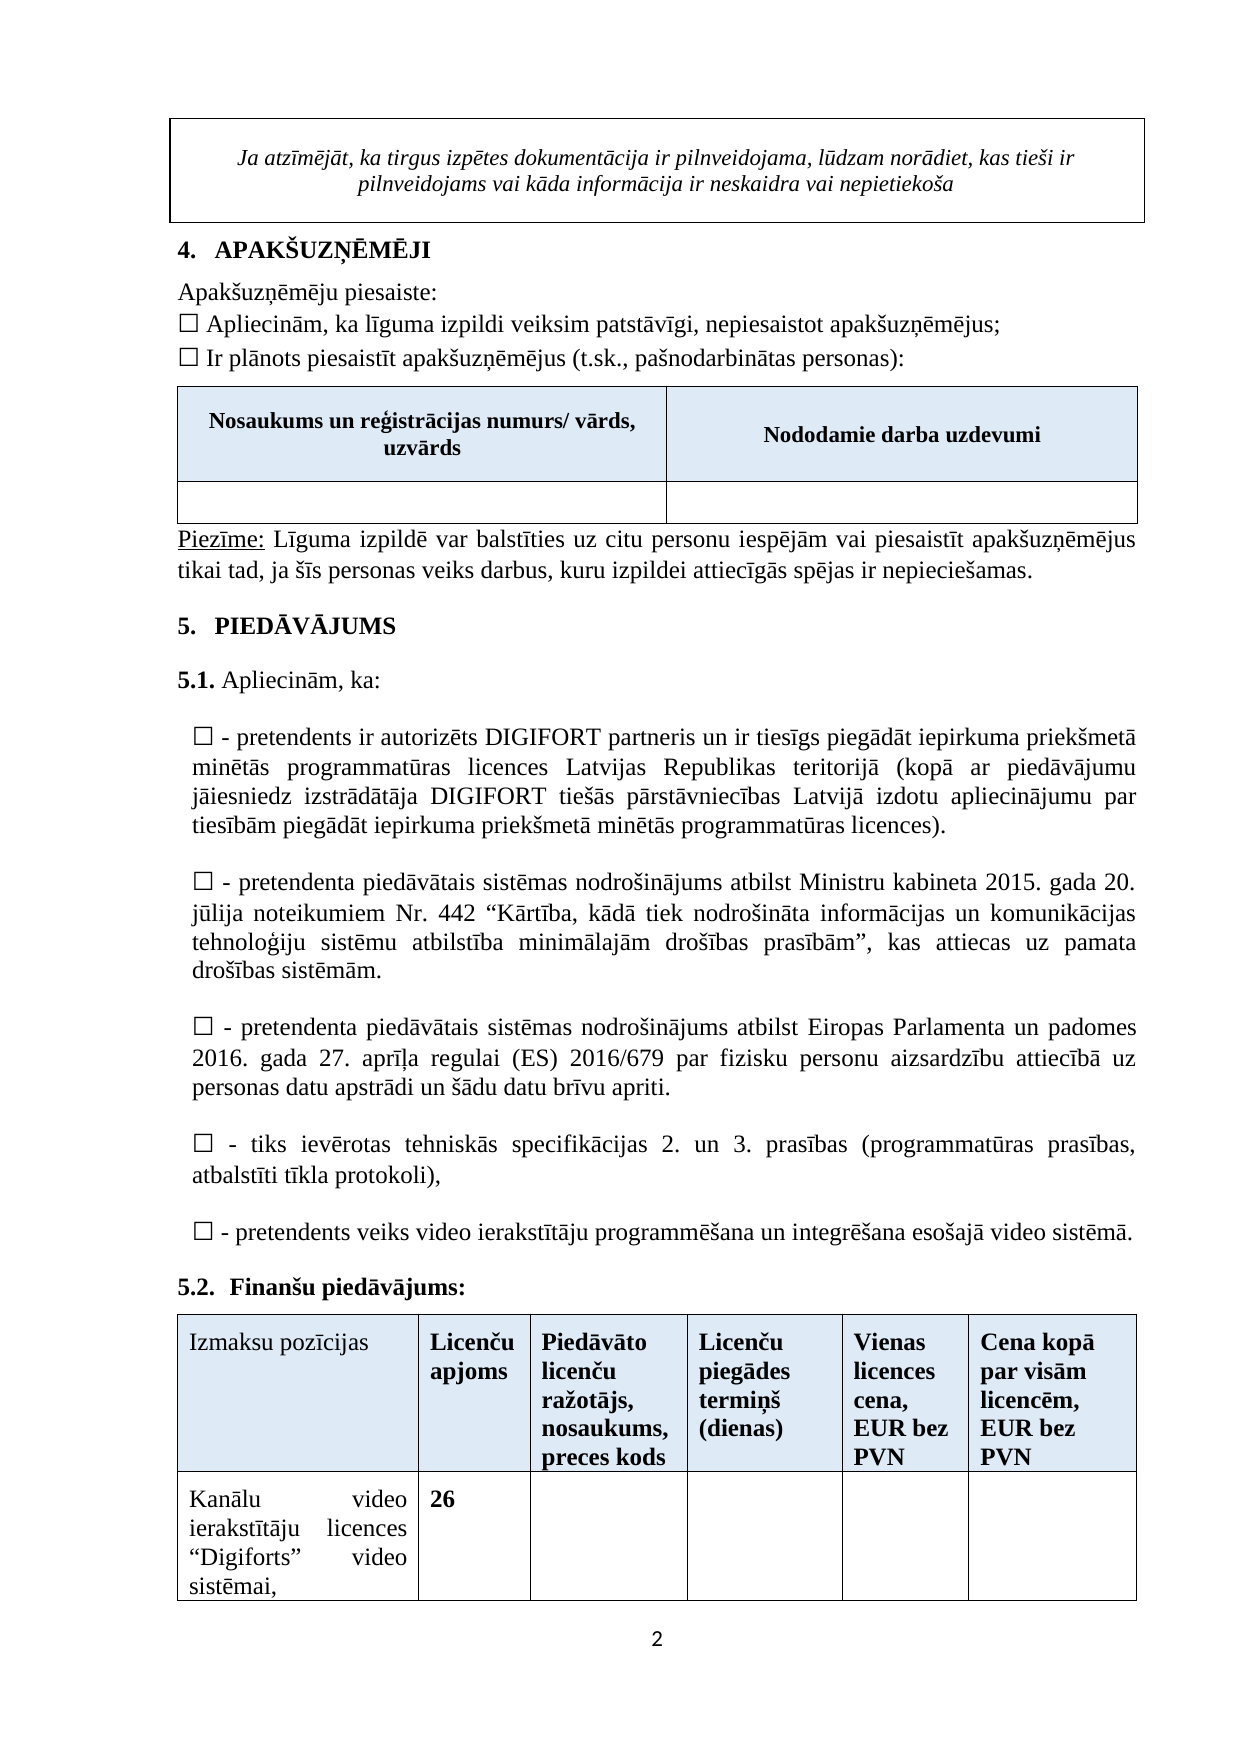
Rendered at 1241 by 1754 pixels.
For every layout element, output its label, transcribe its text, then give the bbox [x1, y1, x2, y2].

table_header Licenču apjoms [419, 1315, 530, 1471]
table_header Licenču piegādes termiņš (dienas) [688, 1315, 842, 1471]
table_header Nododamie darba uzdevumi [667, 387, 1137, 481]
table_header Ja atzīmējāt, ka tirgus izpētes dokumentācija ir pilnveidojama, lūdzam norādiet, kas tieši ir pilnveidojams vai kāda informācija ir neskaidra vai nepietiekoša [171, 119, 1144, 222]
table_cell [178, 1472, 418, 1599]
text Apakšuzņēmēju piesaiste: [177, 277, 1137, 305]
text Apliecinām, ka līguma izpildi veiksim patstāvīgi, nepiesaistot apakšuzņēmējus; [177, 305, 1137, 339]
list PIEDĀVĀJUMS [177, 611, 1137, 640]
text - pretendents veiks video ierakstītāju programmēšana un integrēšana esošajā video sistēmā. [192, 1213, 1137, 1247]
table_header Vienas licences cena, EUR bez PVN [843, 1315, 968, 1471]
table_header Piedāvāto licenču ražotājs, nosaukums, preces kods [531, 1315, 687, 1471]
table_header Cena kopā par visām licencēm, EUR bez PVN [969, 1315, 1136, 1471]
table_cell [969, 1472, 1136, 1599]
table_header Nosaukums un reģistrācijas numurs/ vārds, uzvārds [178, 387, 666, 481]
table_cell [667, 482, 1137, 523]
table_cell [688, 1472, 842, 1599]
text - pretendenta piedāvātais sistēmas nodrošinājums atbilst Ministru kabineta 2015. gada 20. jūlija noteikumiem Nr. 442 “Kārtība, kādā tiek nodrošināta informācijas un komunikācijas tehnoloģiju sistēmu atbilstība minimālajām drošības prasībām”, kas attiecas uz pamata drošības sistēmām. [192, 864, 1137, 984]
text - pretendents ir autorizēts DIGIFORT partneris un ir tiesīgs piegādāt iepirkuma priekšmetā minētās programmatūras licences Latvijas Republikas teritorijā (kopā ar piedāvājumu jāiesniedz izstrādātāja DIGIFORT tiešās pārstāvniecības Latvijā izdotu apliecinājumu par tiesībām piegādāt iepirkuma priekšmetā minētās programmatūras licences). [192, 718, 1137, 839]
text Ir plānots piesaistīt apakšuzņēmējus (t.sk., pašnodarbinātas personas): [177, 339, 1137, 373]
table_cell 26 [419, 1472, 530, 1599]
table_cell [843, 1472, 968, 1599]
text - pretendenta piedāvātais sistēmas nodrošinājums atbilst Eiropas Parlamenta un padomes 2016. gada 27. aprīļa regulai (ES) 2016/679 par fizisku personu aizsardzību attiecībā uz personas datu apstrādi un šādu datu brīvu apriti. [192, 1009, 1137, 1101]
text 5.1. Apliecinām, ka: [177, 665, 1137, 693]
text - tiks ievērotas tehniskās specifikācijas 2. un 3. prasības (programmatūras prasības, atbalstīti tīkla protokoli), [192, 1126, 1137, 1188]
table_header Izmaksu pozīcijas [178, 1315, 418, 1471]
list APAKŠUZŅĒMĒJI [177, 235, 1137, 264]
text Piezīme: Līguma izpildē var balstīties uz citu personu iespējām vai piesaistīt apakšuzņēmējus tikai tad, ja šīs personas veiks darbus, kuru izpildei attiecīgās spējas ir nepieciešamas. [177, 524, 1137, 584]
table_cell [531, 1472, 687, 1599]
list Finanšu piedāvājums: [177, 1272, 1137, 1301]
table_cell [178, 482, 666, 523]
